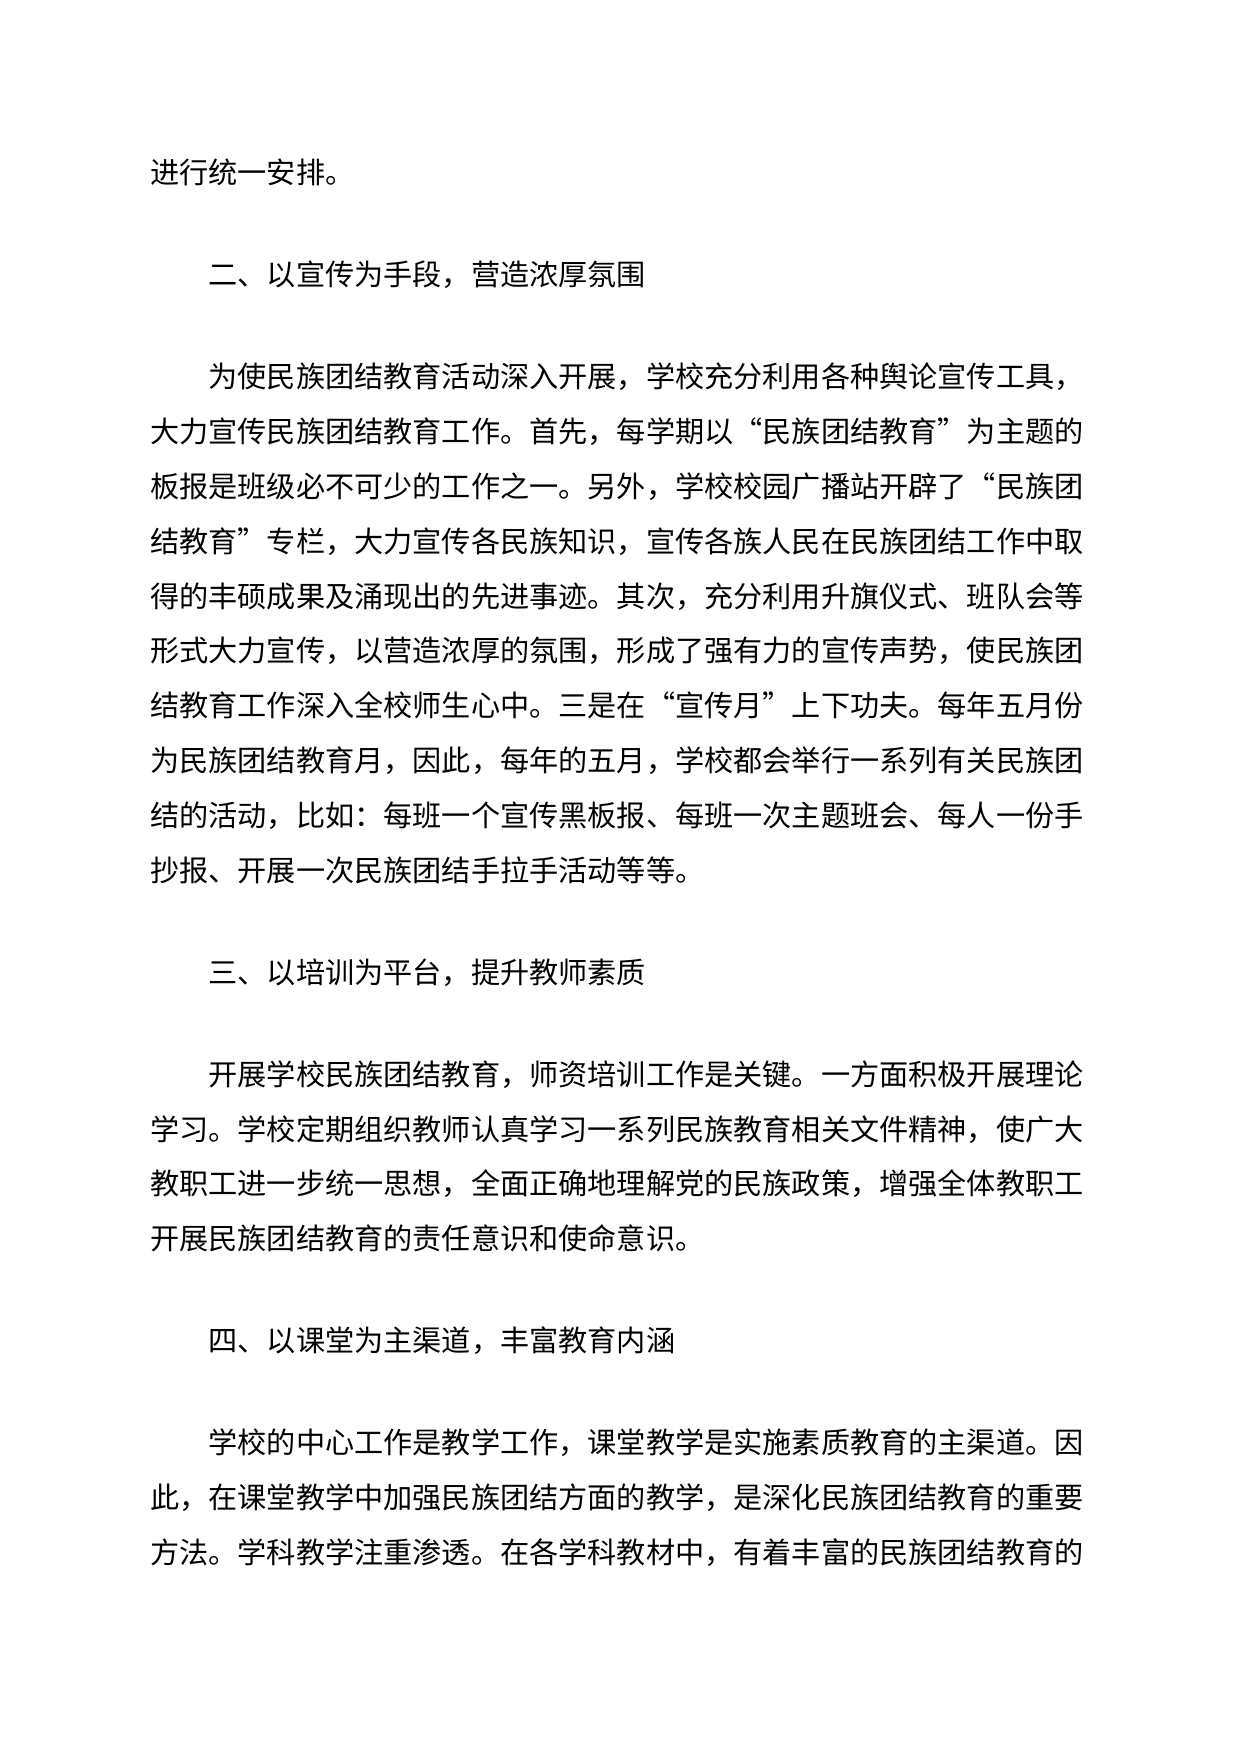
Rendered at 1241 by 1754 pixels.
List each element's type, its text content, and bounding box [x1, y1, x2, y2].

text 开展学校民族团结教育，师资培训工作是关键。一方面积极开展理论学习。学校定期组织教师认真学习一系列民族教育相关文件精神，使广大教职工进一步统一思想，全面正确地理解党的民族政策，增强全体教职工开展民族团结教育的责任意识和使命意识。 [150, 1051, 1090, 1258]
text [150, 1419, 1090, 1571]
text 为使民族团结教育活动深入开展，学校充分利用各种舆论宣传工具，大力宣传民族团结教育工作。首先，每学期以“民族团结教育”为主题的板报是班级必不可少的工作之一。另外，学校校园广播站开辟了“民族团结教育”专栏，大力宣传各民族知识，宣传各族人民在民族团结工作中取得的丰硕成果及涌现出的先进事迹。其次，充分利用升旗仪式、班队会等形式大力宣传，以营造浓厚的氛围，形成了强有力的宣传声势，使民族团结教育工作深入全校师生心中。三是在“宣传月”上下功夫。每年五月份为民族团结教育月，因此，每年的五月，学校都会举行一系列有关民族团结的活动，比如：每班一个宣传黑板报、每班一次主题班会、每人一份手抄报、开展一次民族团结手拉手活动等等。 [150, 353, 1090, 890]
text 三、以培训为平台，提升教师素质 [150, 949, 1090, 992]
text 四、以课堂为主渠道，丰富教育内涵 [150, 1318, 1090, 1360]
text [150, 150, 1090, 192]
text 二、以宣传为手段，营造浓厚氛围 [150, 252, 1090, 294]
